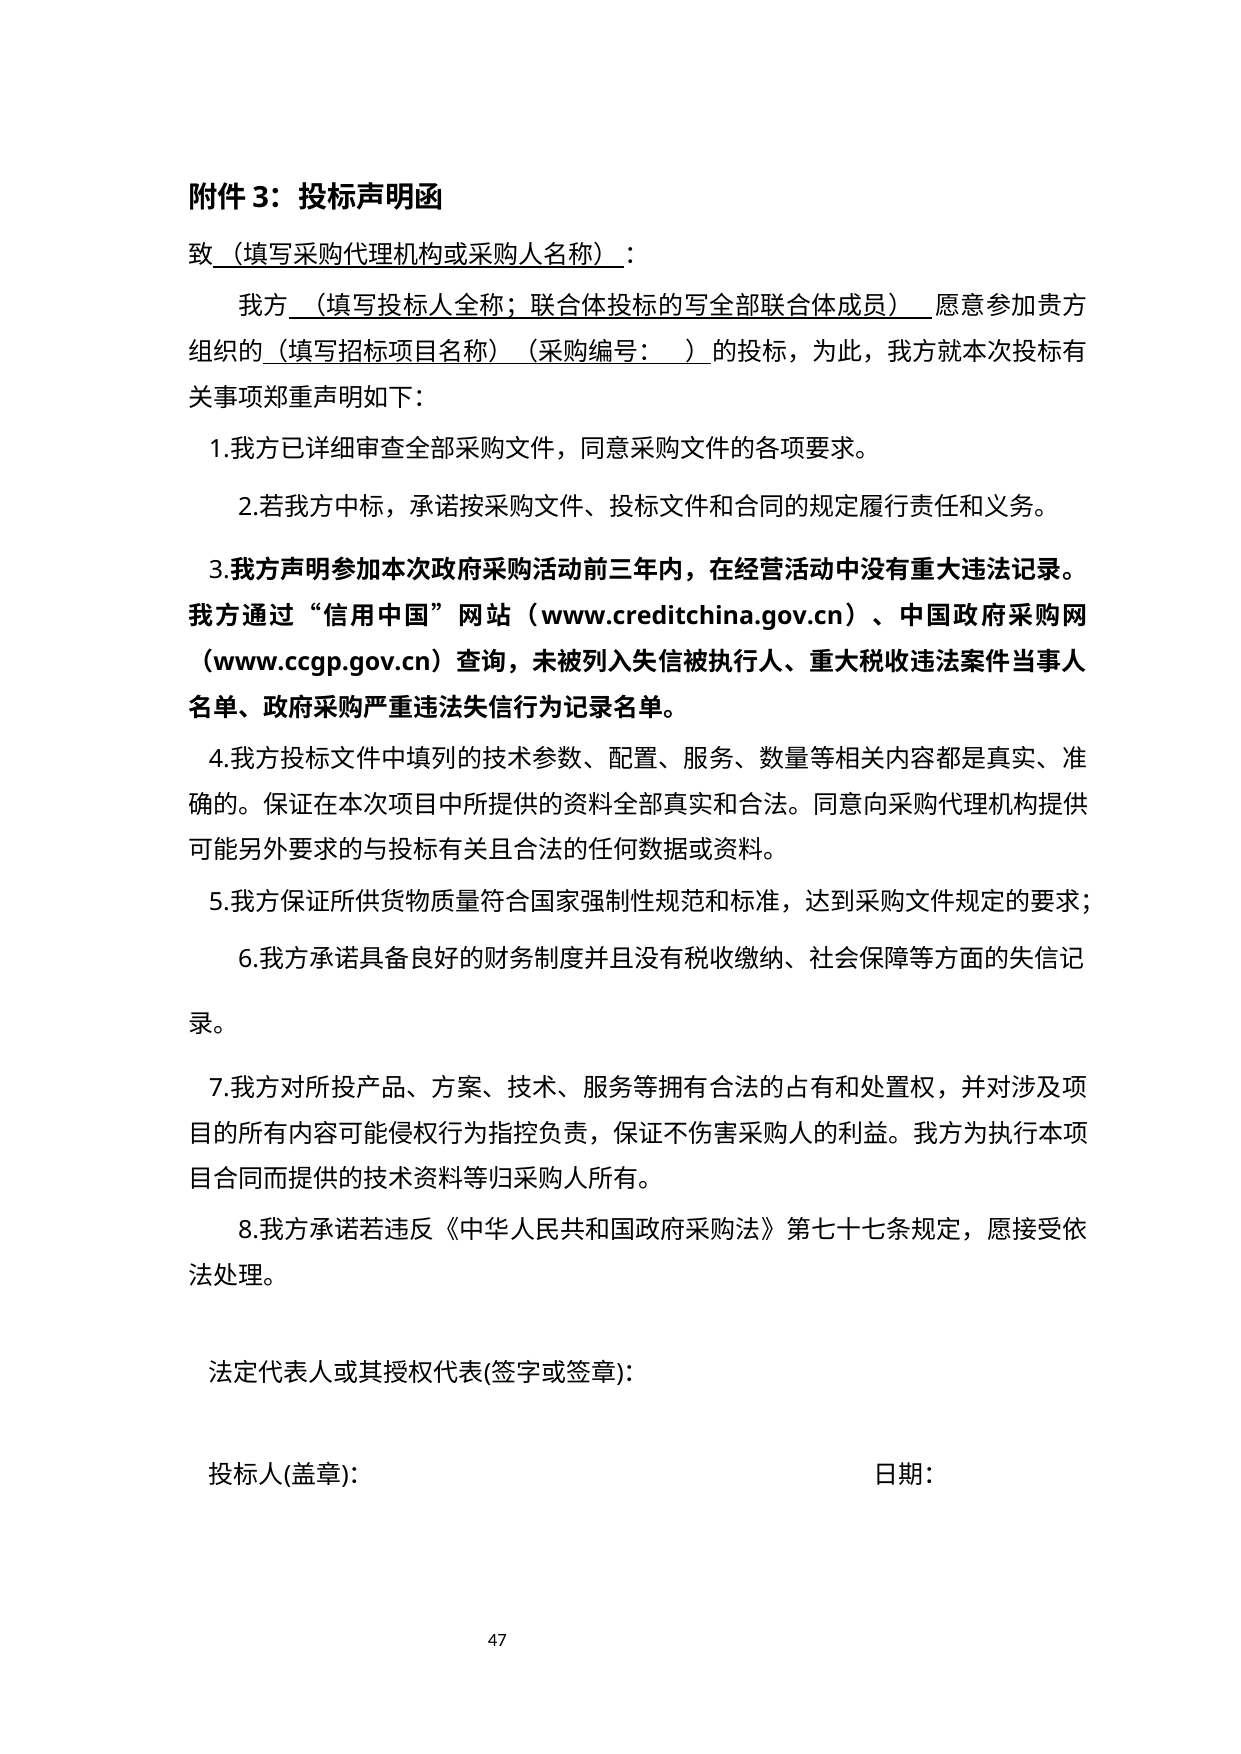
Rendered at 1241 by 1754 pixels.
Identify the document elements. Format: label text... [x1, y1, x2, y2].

text 1.我方已详细审查全部采购文件，同意采购文件的各项要求。 [188, 421, 1088, 467]
text 3.我方声明参加本次政府采购活动前三年内，在经营活动中没有重大违法记录。我方通过“信用中国”网站（www.creditchina.gov.cn）、中国政府采购网（www.ccgp.gov.cn）查询，未被列入失信被执行人、重大税收违法案件当事人名单、政府采购严重违法失信行为记录名单。 [188, 542, 1088, 725]
text 5.我方保证所供货物质量符合国家强制性规范和标准，达到采购文件规定的要求； [188, 873, 1088, 919]
list 6.我方承诺具备良好的财务制度并且没有税收缴纳、社会保障等方面的失信记录。 [188, 924, 1088, 1054]
text 7.我方对所投产品、方案、技术、服务等拥有合法的占有和处置权，并对涉及项目的所有内容可能侵权行为指控负责，保证不伤害采购人的利益。我方为执行本项目合同而提供的技术资料等归采购人所有。 [188, 1059, 1088, 1197]
text 8.我方承诺若违反《中华人民共和国政府采购法》第七十七条规定，愿接受依法处理。 [188, 1202, 1088, 1294]
text 我方 （填写投标人全称；联合体投标的写全部联合体成员） 愿意参加贵方组织的（填写招标项目名称）（采购编号： ）的投标，为此，我方就本次投标有关事项郑重声明如下： [188, 278, 1088, 416]
text 法定代表人或其授权代表(签字或签章)： [188, 1345, 1088, 1391]
list 2.若我方中标，承诺按采购文件、投标文件和合同的规定履行责任和义务。 [188, 472, 1088, 537]
text 投标人(盖章)： 日期： [188, 1447, 1088, 1493]
text 4.我方投标文件中填列的技术参数、配置、服务、数量等相关内容都是真实、准确的。保证在本次项目中所提供的资料全部真实和合法。同意向采购代理机构提供可能另外要求的与投标有关且合法的任何数据或资料。 [188, 731, 1088, 868]
text 致 （填写采购代理机构或采购人名称） ： [188, 227, 1088, 273]
text 附件3：投标声明函 [188, 162, 1088, 227]
